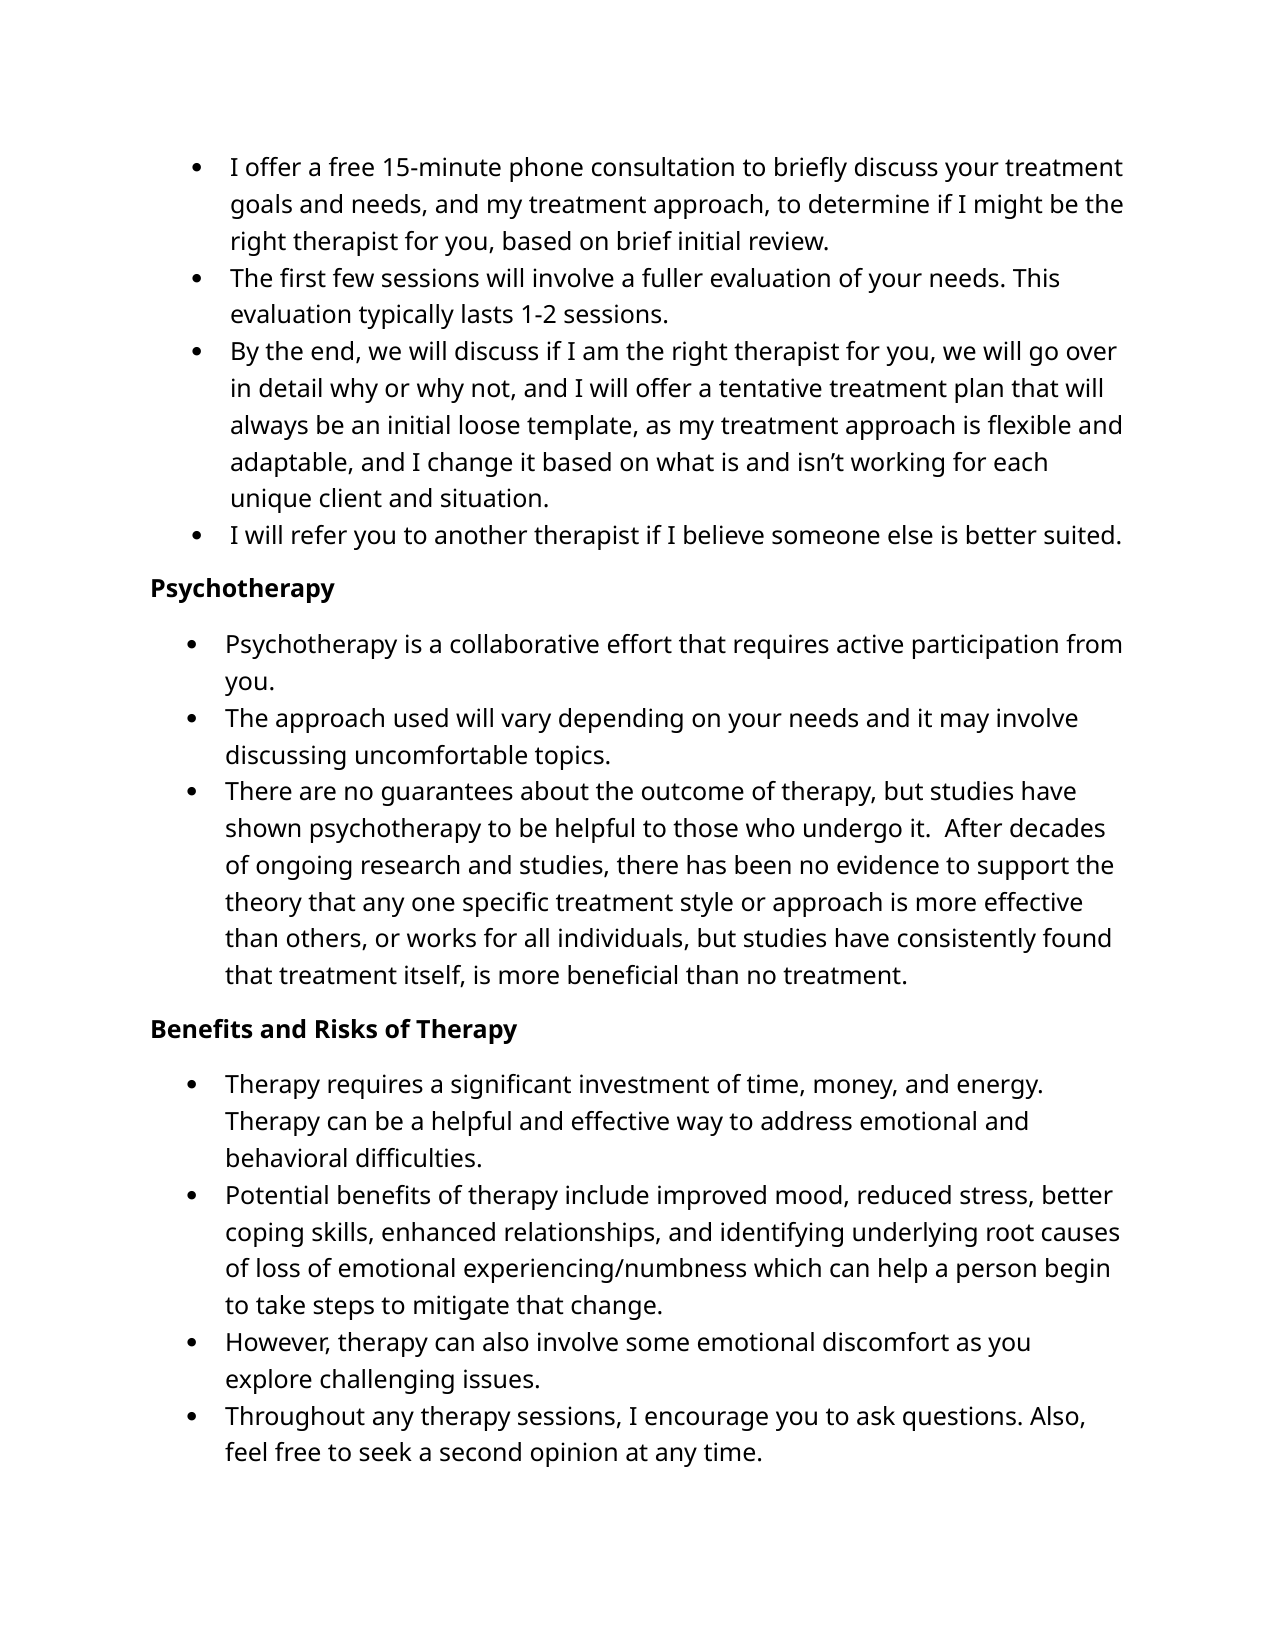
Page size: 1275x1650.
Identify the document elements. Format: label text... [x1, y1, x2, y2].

list There are no guarantees about the outcome of therapy, but studies have shown psychotherapy to be helpful to those who undergo it. After decades of ongoing research and studies, there has been no evidence to support the theory that any one specific treatment style or approach is more effective than others, or works for all individuals, but studies have consistently found that treatment itself, is more beneficial than no treatment. [187, 774, 1125, 992]
text Psychotherapy [150, 571, 1125, 605]
list I will refer you to another therapist if I believe someone else is better suited. [192, 518, 1125, 552]
text Benefits and Risks of Therapy [150, 1011, 1125, 1045]
list The approach used will vary depending on your needs and it may involve discussing uncomfortable topics. [187, 701, 1125, 771]
list Therapy requires a significant investment of time, money, and energy. Therapy can be a helpful and effective way to address emotional and behavioral difficulties. [187, 1067, 1125, 1175]
list I offer a free 15-minute phone consultation to briefly discuss your treatment goals and needs, and my treatment approach, to determine if I might be the right therapist for you, based on brief initial review. [192, 150, 1125, 258]
list Potential benefits of therapy include improved mood, reduced stress, better coping skills, enhanced relationships, and identifying underlying root causes of loss of emotional experiencing/numbness which can help a person begin to take steps to mitigate that change. [187, 1177, 1125, 1322]
list By the end, we will discuss if I am the right therapist for you, we will go over in detail why or why not, and I will offer a tentative treatment plan that will always be an initial loose template, as my treatment approach is flexible and adaptable, and I change it based on what is and isn’t working for each unique client and situation. [192, 334, 1125, 515]
list The first few sessions will involve a fuller evaluation of your needs. This evaluation typically lasts 1-2 sessions. [192, 260, 1125, 331]
list However, therapy can also involve some emotional discomfort as you explore challenging issues. [187, 1324, 1125, 1395]
list Psychotherapy is a collaborative effort that requires active participation from you. [187, 627, 1125, 698]
list Throughout any therapy sessions, I encourage you to ask questions. Also, feel free to seek a second opinion at any time. [187, 1398, 1125, 1469]
